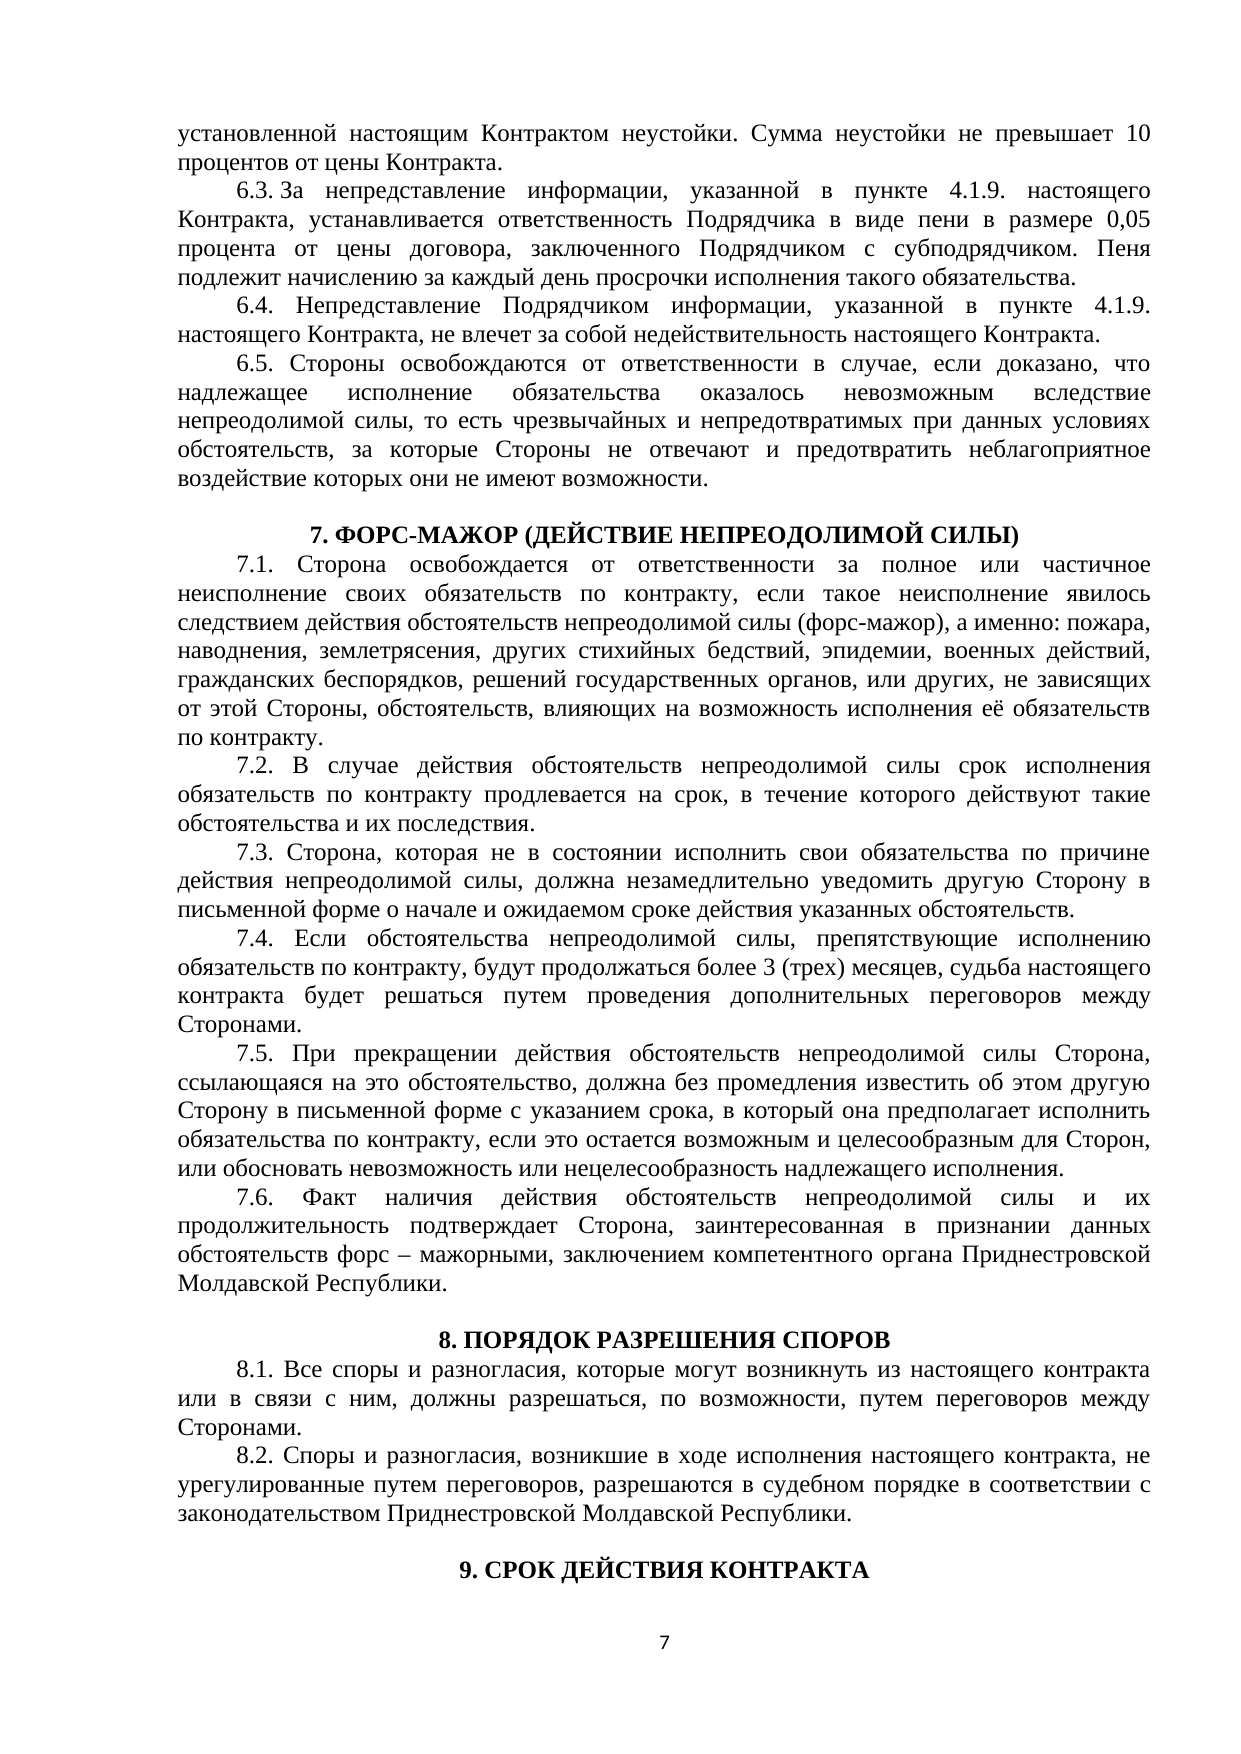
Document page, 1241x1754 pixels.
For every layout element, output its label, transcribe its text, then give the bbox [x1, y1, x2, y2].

text 8.2. Споры и разногласия, возникшие в ходе исполнения настоящего контракта, не урегулированные путем переговоров, разрешаются в судебном порядке в соответствии с законодательством Приднестровской Молдавской Республики. [177, 1441, 1152, 1527]
text 7.5. При прекращении действия обстоятельств непреодолимой силы Сторона, ссылающаяся на это обстоятельство, должна без промедления известить об этом другую Сторону в письменной форме с указанием срока, в который она предполагает исполнить обязательства по контракту, если это остается возможным и целесообразным для Сторон, или обосновать невозможность или нецелесообразность надлежащего исполнения. [177, 1038, 1152, 1182]
text 6.3. За непредставление информации, указанной в пункте 4.1.9. настоящего Контракта, устанавливается ответственность Подрядчика в виде пени в размере 0,05 процента от цены договора, заключенного Подрядчиком с субподрядчиком. Пеня подлежит начислению за каждый день просрочки исполнения такого обязательства. [177, 176, 1152, 291]
text 9. СРОК ДЕЙСТВИЯ КОНТРАКТА [177, 1556, 1152, 1584]
text 7. ФОРС-МАЖОР (ДЕЙСТВИЕ НЕПРЕОДОЛИМОЙ СИЛЫ) [177, 521, 1152, 549]
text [177, 118, 1152, 176]
text 8. ПОРЯДОК РАЗРЕШЕНИЯ СПОРОВ [177, 1326, 1152, 1354]
text 7.4. Если обстоятельства непреодолимой силы, препятствующие исполнению обязательств по контракту, будут продолжаться более 3 (трех) месяцев, судьба настоящего контракта будет решаться путем проведения дополнительных переговоров между Сторонами. [177, 923, 1152, 1038]
text 6.4. Непредставление Подрядчиком информации, указанной в пункте 4.1.9. настоящего Контракта, не влечет за собой недействительность настоящего Контракта. [177, 291, 1152, 348]
text 6.5. Стороны освобождаются от ответственности в случае, если доказано, что надлежащее исполнение обязательства оказалось невозможным вследствие непреодолимой силы, то есть чрезвычайных и непредотвратимых при данных условиях обстоятельств, за которые Стороны не отвечают и предотвратить неблагоприятное воздействие которых они не имеют возможности. [177, 348, 1152, 492]
text 7.6. Факт наличия действия обстоятельств непреодолимой силы и их продолжительность подтверждает Сторона, заинтересованная в признании данных обстоятельств форс – мажорными, заключением компетентного органа Приднестровской Молдавской Республики. [177, 1182, 1152, 1297]
text 7.2. В случае действия обстоятельств непреодолимой силы срок исполнения обязательств по контракту продлевается на срок, в течение которого действуют такие обстоятельства и их последствия. [177, 751, 1152, 837]
text 7.3. Сторона, которая не в состоянии исполнить свои обязательства по причине действия непреодолимой силы, должна незамедлительно уведомить другую Сторону в письменной форме о начале и ожидаемом сроке действия указанных обстоятельств. [177, 837, 1152, 923]
text 7.1. Сторона освобождается от ответственности за полное или частичное неисполнение своих обязательств по контракту, если такое неисполнение явилось следствием действия обстоятельств непреодолимой силы (форс-мажор), а именно: пожара, наводнения, землетрясения, других стихийных бедствий, эпидемии, военных действий, гражданских беспорядков, решений государственных органов, или других, не зависящих от этой Стороны, обстоятельств, влияющих на возможность исполнения её обязательств по контракту. [177, 549, 1152, 751]
text 8.1. Все споры и разногласия, которые могут возникнуть из настоящего контракта или в связи с ним, должны разрешаться, по возможности, путем переговоров между Сторонами. [177, 1354, 1152, 1441]
